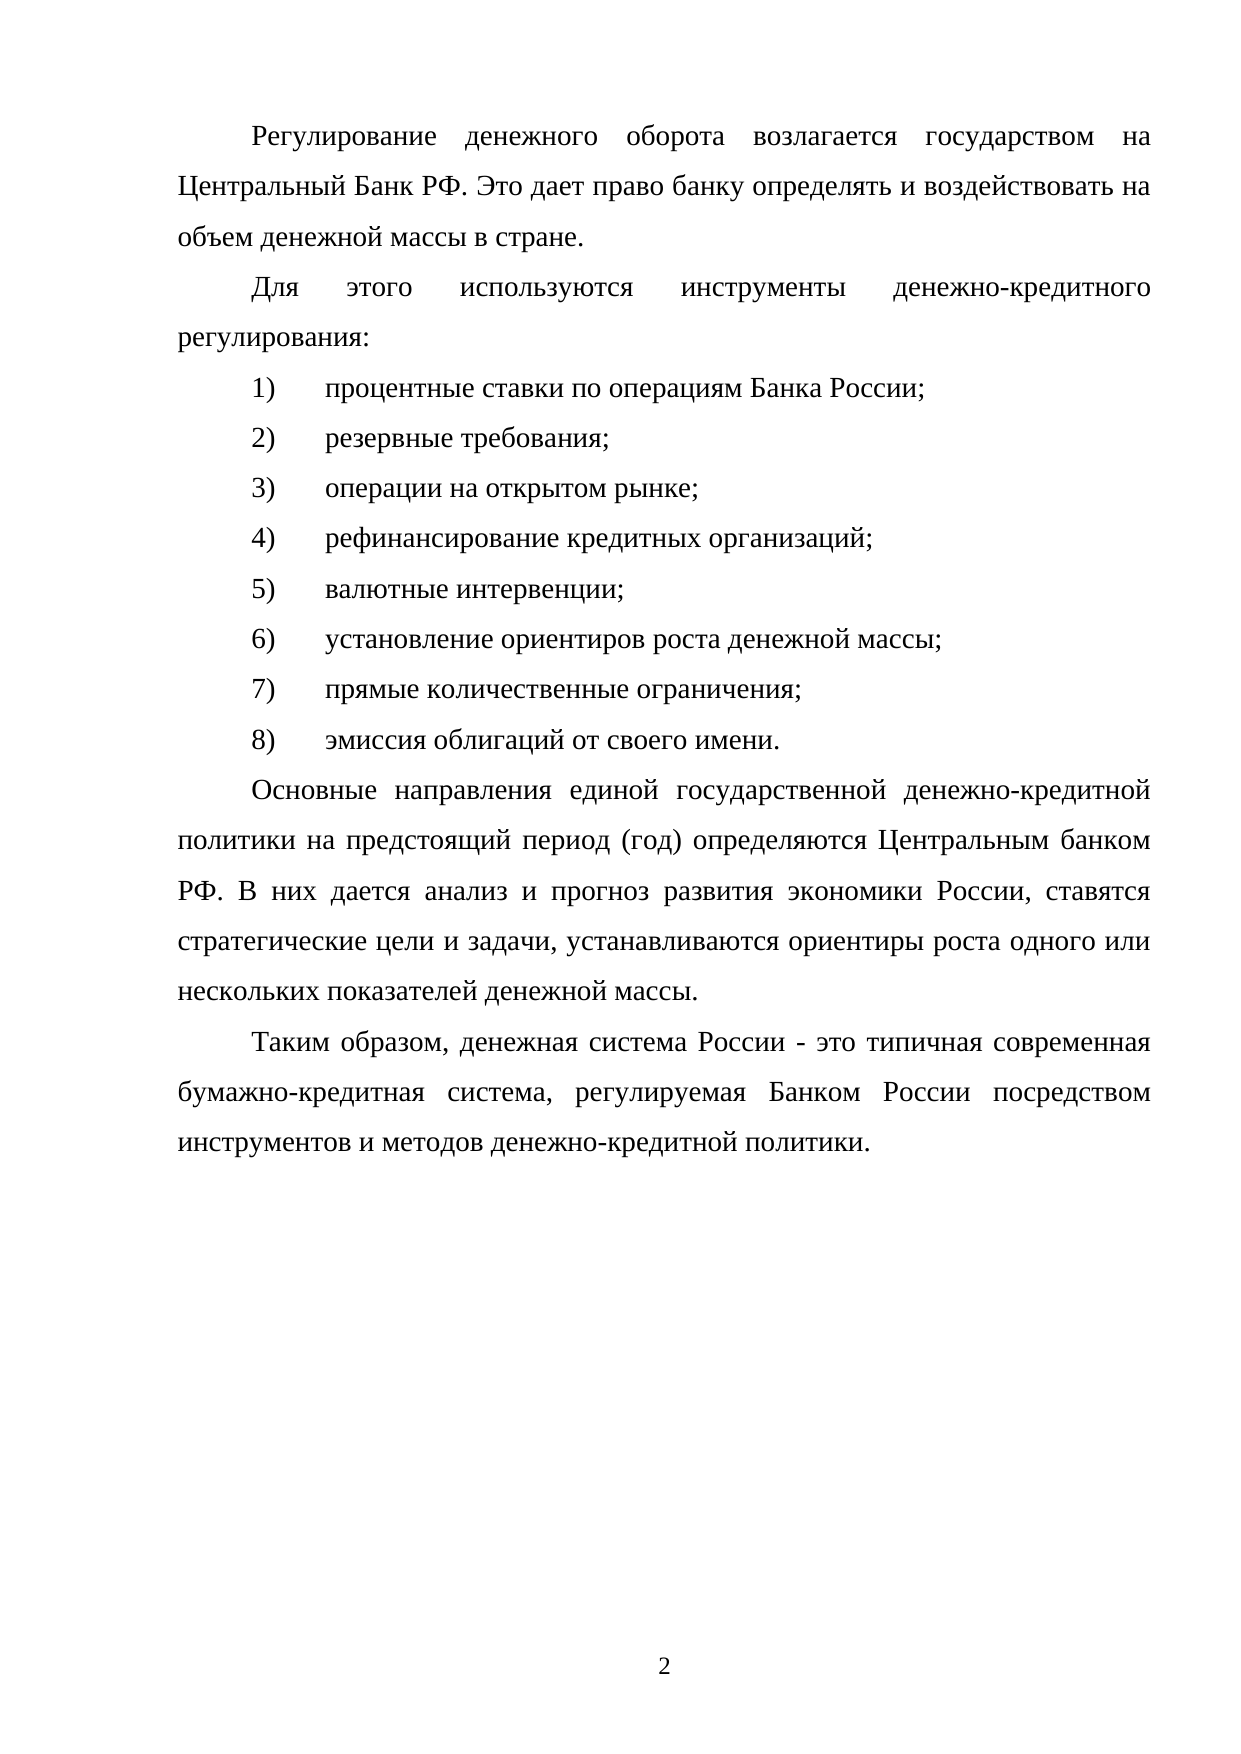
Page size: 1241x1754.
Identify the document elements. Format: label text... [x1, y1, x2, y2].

list процентные ставки по операциям Банка России; [177, 370, 1152, 403]
text Таким образом, денежная система России - это типичная современная бумажно-кредитная система, регулируемая Банком России посредством инструментов и методов денежно-кредитной политики. [177, 1024, 1152, 1158]
list операции на открытом рынке; [177, 470, 1152, 504]
list рефинансирование кредитных организаций; [177, 521, 1152, 554]
list резервные требования; [177, 420, 1152, 453]
text Для этого используются инструменты денежно-кредитного регулирования: [177, 269, 1152, 353]
text Регулирование денежного оборота возлагается государством на Центральный Банк РФ. Это дает право банку определять и воздействовать на объем денежной массы в стране. [177, 118, 1152, 252]
list прямые количественные ограничения; [177, 672, 1152, 705]
list эмиссия облигаций от своего имени. [177, 722, 1152, 755]
list валютные интервенции; [177, 571, 1152, 604]
text Основные направления единой государственной денежно-кредитной политики на предстоящий период (год) определяются Центральным банком РФ. В них дается анализ и прогноз развития экономики России, ставятся стратегические цели и задачи, устанавливаются ориентиры роста одного или нескольких показателей денежной массы. [177, 772, 1152, 1007]
list установление ориентиров роста денежной массы; [177, 621, 1152, 655]
